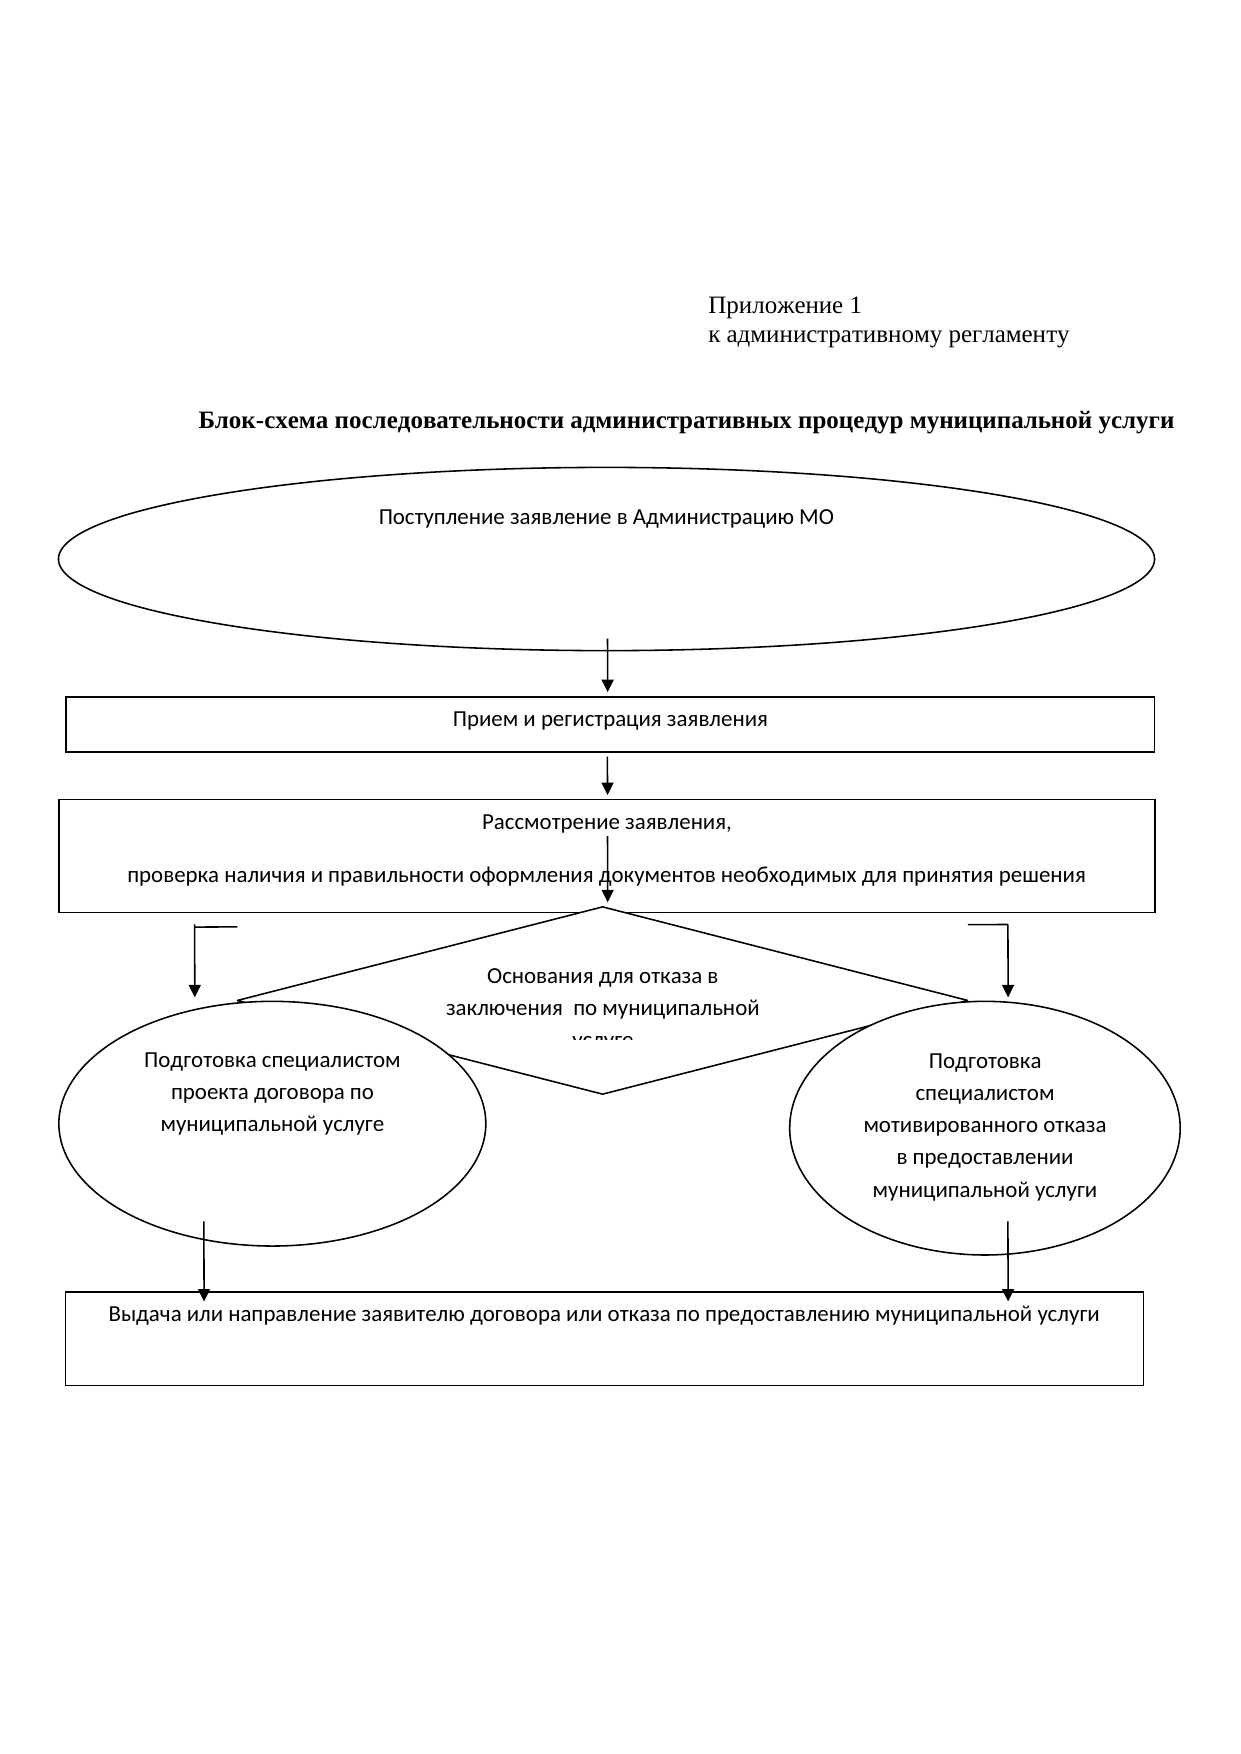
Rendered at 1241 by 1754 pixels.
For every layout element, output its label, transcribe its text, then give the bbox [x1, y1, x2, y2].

text Блок-схема последовательности административных процедур муниципальной услуги [118, 406, 1181, 434]
text к административному регламенту [708, 319, 1181, 348]
text Приложение 1 [708, 291, 1181, 319]
